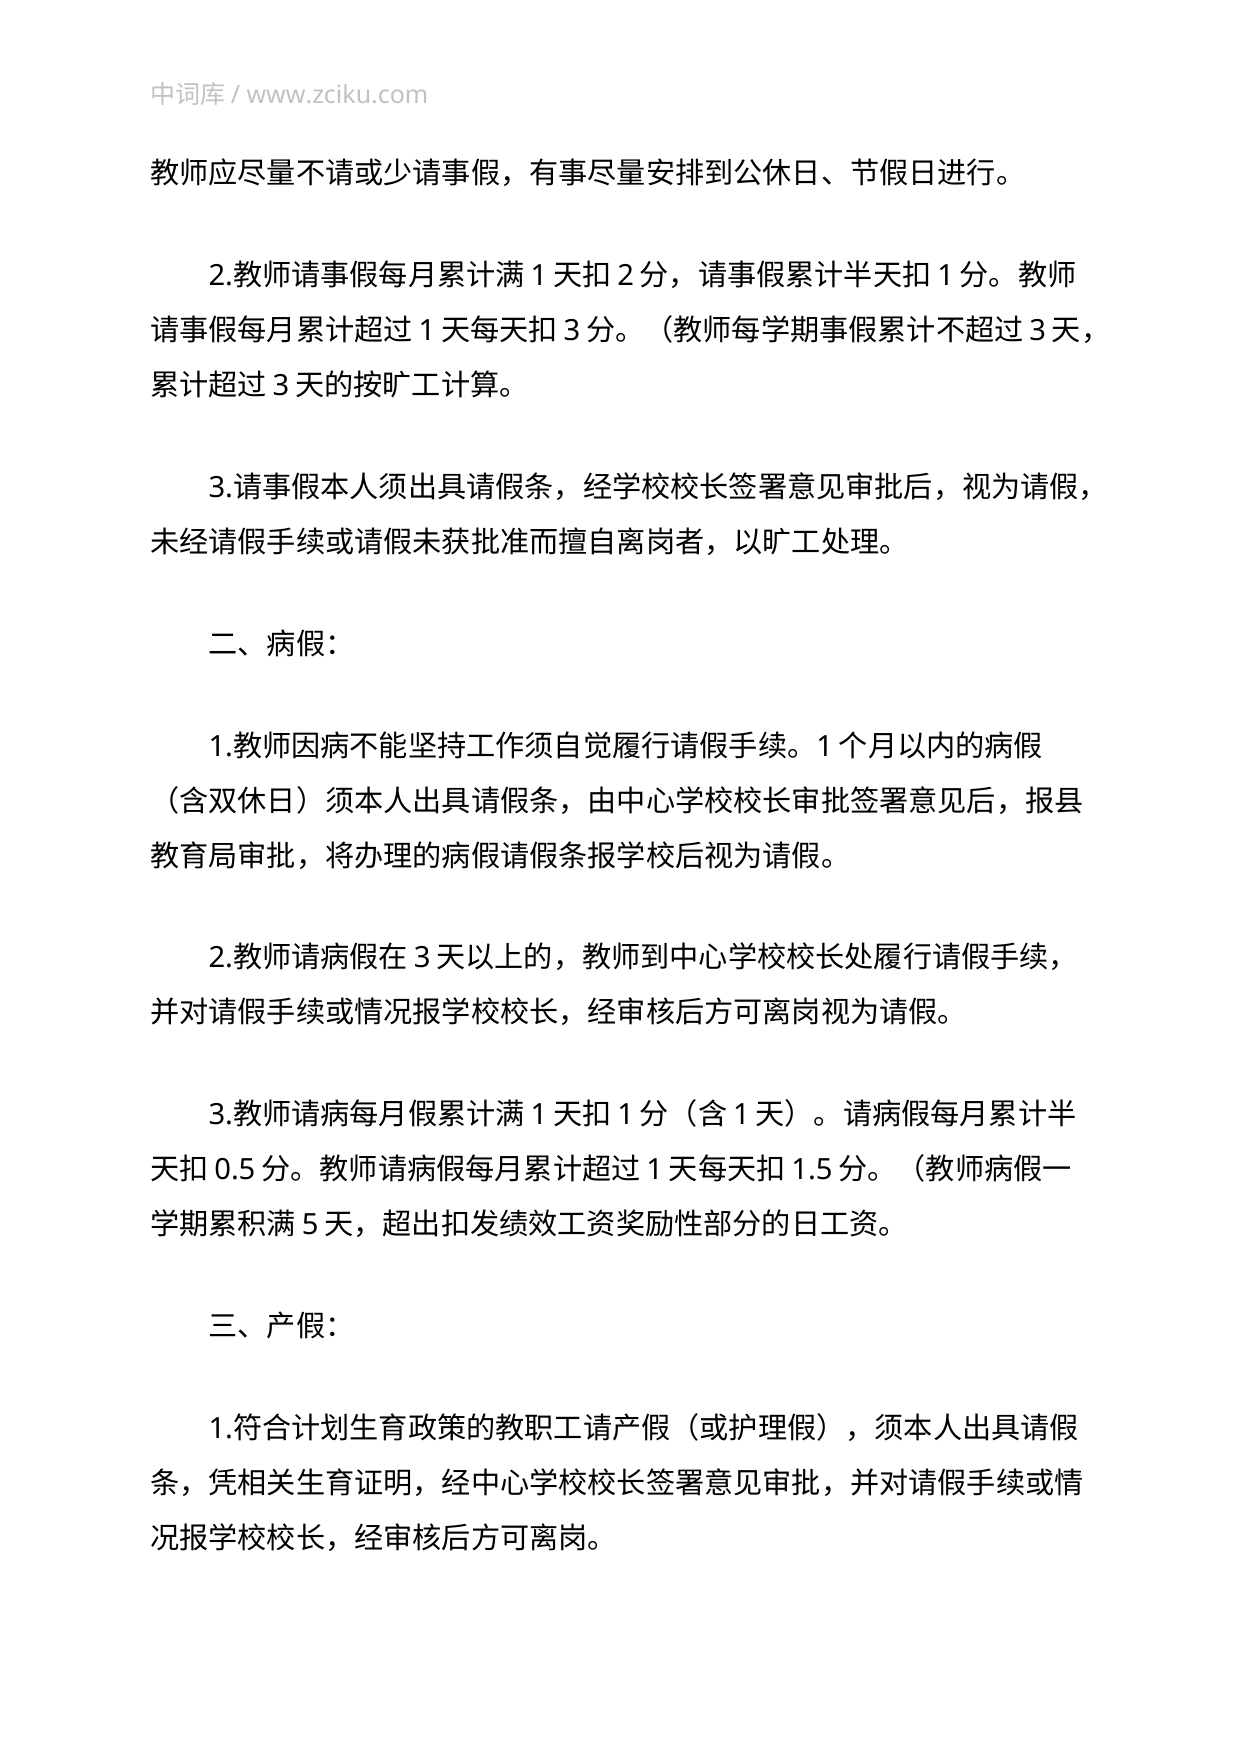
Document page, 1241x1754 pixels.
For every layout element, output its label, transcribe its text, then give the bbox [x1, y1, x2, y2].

text 3.请事假本人须出具请假条，经学校校长签署意见审批后，视为请假，未经请假手续或请假未获批准而擅自离岗者，以旷工处理。 [150, 464, 1090, 561]
text 3.教师请病每月假累计满1天扣1分（含1天）。请病假每月累计半天扣0.5分。教师请病假每月累计超过1天每天扣1.5分。（教师病假一学期累积满5天，超出扣发绩效工资奖励性部分的日工资。 [150, 1091, 1090, 1243]
text 2.教师请事假每月累计满1天扣2分，请事假累计半天扣1分。教师请事假每月累计超过1天每天扣3分。（教师每学期事假累计不超过3天，累计超过3天的按旷工计算。 [150, 252, 1090, 404]
text 1.教师因病不能坚持工作须自觉履行请假手续。1个月以内的病假（含双休日）须本人出具请假条，由中心学校校长审批签署意见后，报县教育局审批，将办理的病假请假条报学校后视为请假。 [150, 722, 1090, 874]
text 二、病假： [150, 621, 1090, 663]
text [150, 150, 1090, 192]
text 2.教师请病假在3天以上的，教师到中心学校校长处履行请假手续，并对请假手续或情况报学校校长，经审核后方可离岗视为请假。 [150, 934, 1090, 1031]
text 1.符合计划生育政策的教职工请产假（或护理假），须本人出具请假条，凭相关生育证明，经中心学校校长签署意见审批，并对请假手续或情况报学校校长，经审核后方可离岗。 [150, 1404, 1090, 1557]
text 三、产假： [150, 1303, 1090, 1345]
